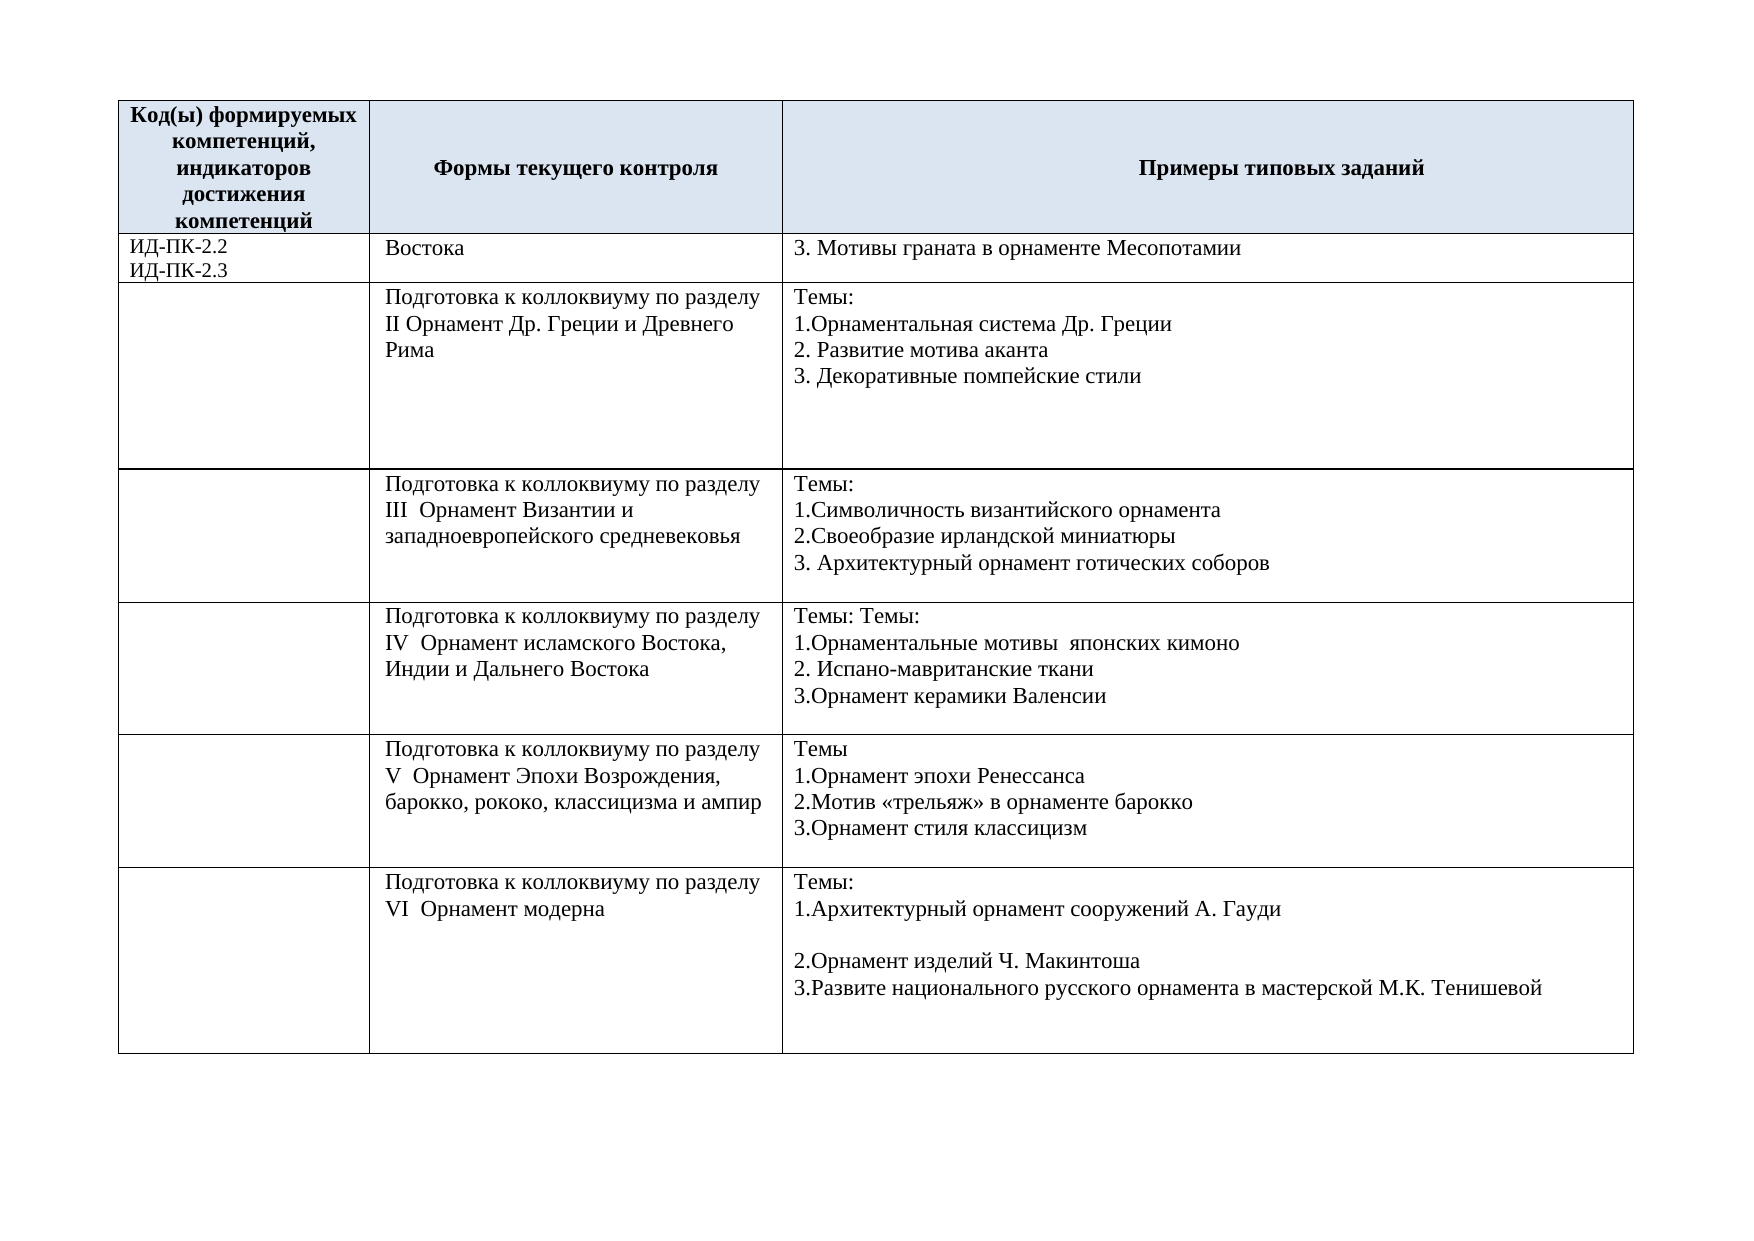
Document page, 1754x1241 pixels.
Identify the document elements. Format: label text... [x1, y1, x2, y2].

table_header Подготовка к коллоквиуму по разделу III Орнамент Византии и западноевропейского средневековья [370, 470, 782, 602]
table_cell Подготовка к коллоквиуму по разделу VI Орнамент модерна [370, 868, 782, 1053]
table_cell [119, 283, 369, 468]
table_cell Темы: Темы: 1.Орнаментальные мотивы японских кимоно 2. Испано-мавританские ткани 3.Орнамент керамики Валенсии [783, 603, 1633, 734]
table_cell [370, 234, 782, 282]
table_cell Подготовка к коллоквиуму по разделу II Орнамент Др. Греции и Древнего Рима [370, 283, 782, 468]
table_cell [119, 603, 369, 734]
table_header Темы: 1.Символичность византийского орнамента 2.Своеобразие ирландской миниатюры 3. Архитектурный орнамент готических соборов [783, 470, 1633, 602]
table_cell [119, 868, 369, 1053]
table_cell ПК-1 ИД-ПК-1.1 ПК-2 ИД-ПК-2.2 ИД-ПК-2.3 [119, 234, 369, 282]
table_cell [783, 234, 1633, 282]
table_cell Темы: 1.Орнаментальная система Др. Греции 2. Развитие мотива аканта 3. Декоративные помпейские стили [783, 283, 1633, 468]
table_header Код(ы) формируемых компетенций, индикаторов достижения компетенций [119, 101, 369, 233]
table_header Примеры типовых заданий [783, 101, 1633, 233]
table_cell Подготовка к коллоквиуму по разделу IV Орнамент исламского Востока, Индии и Дальнего Востока [370, 603, 782, 734]
table_cell Темы 1.Орнамент эпохи Ренессанса 2.Мотив «трельяж» в орнаменте барокко 3.Орнамент стиля классицизм [783, 735, 1633, 867]
table_cell [119, 735, 369, 867]
table_cell Темы: 1.Архитектурный орнамент сооружений А. Гауди 2.Орнамент изделий Ч. Макинтоша 3.Развите национального русского орнамента в мастерской М.К. Тенишевой [783, 868, 1633, 1053]
table_header [119, 470, 369, 602]
table_header Формы текущего контроля [370, 101, 782, 233]
table_cell Подготовка к коллоквиуму по разделу V Орнамент Эпохи Возрождения, барокко, рококо, классицизма и ампир [370, 735, 782, 867]
